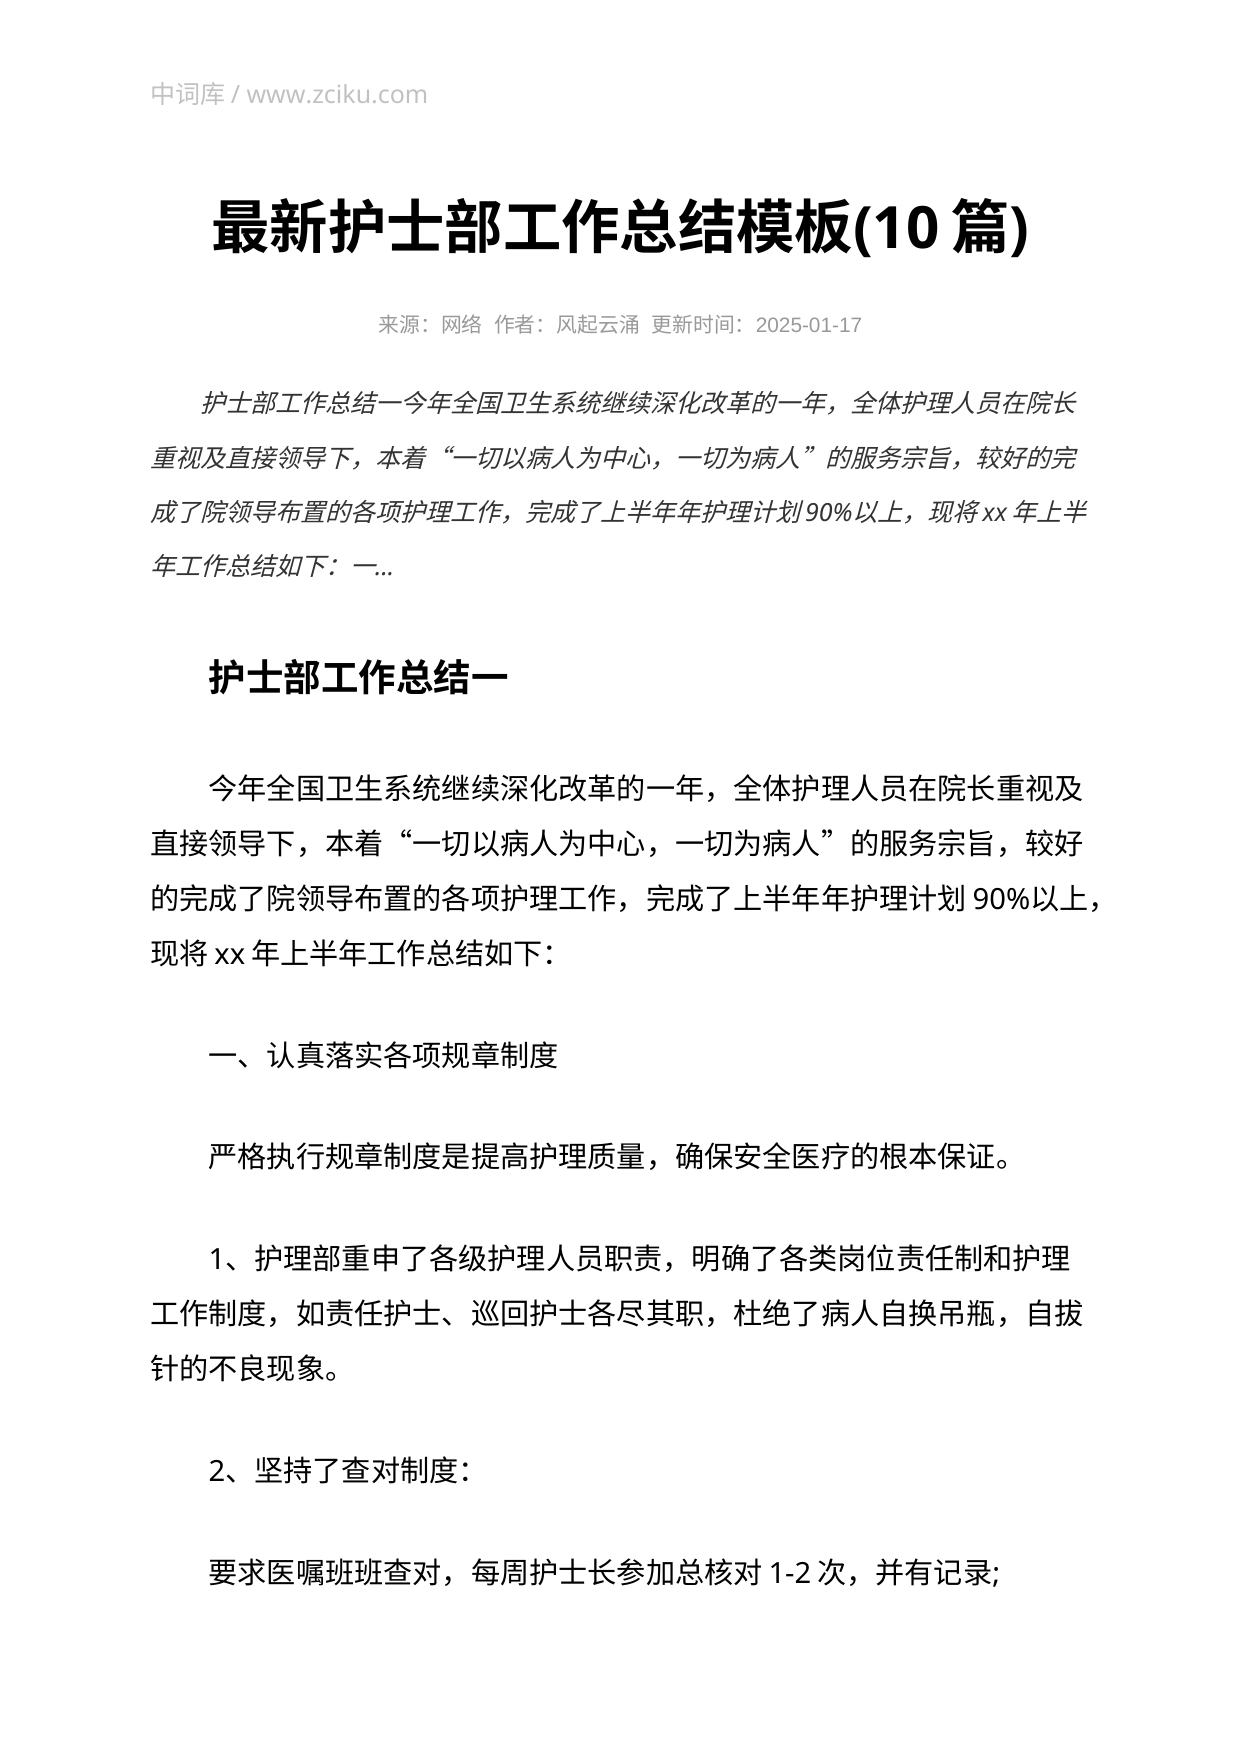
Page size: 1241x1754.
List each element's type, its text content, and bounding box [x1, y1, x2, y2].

text 今年全国卫生系统继续深化改革的一年，全体护理人员在院长重视及直接领导下，本着“一切以病人为中心，一切为病人”的服务宗旨，较好的完成了院领导布置的各项护理工作，完成了上半年年护理计划90%以上，现将xx年上半年工作总结如下： [150, 766, 1090, 973]
text 要求医嘱班班查对，每周护士长参加总核对1-2次，并有记录; [150, 1549, 1090, 1592]
text 1、护理部重申了各级护理人员职责，明确了各类岗位责任制和护理工作制度，如责任护士、巡回护士各尽其职，杜绝了病人自换吊瓶，自拔针的不良现象。 [150, 1236, 1090, 1388]
text 2、坚持了查对制度： [150, 1447, 1090, 1490]
text 护士部工作总结一今年全国卫生系统继续深化改革的一年，全体护理人员在院长重视及直接领导下，本着“一切以病人为中心，一切为病人”的服务宗旨，较好的完成了院领导布置的各项护理工作，完成了上半年年护理计划90%以上，现将xx年上半年工作总结如下：一... [150, 384, 1090, 583]
text 一、认真落实各项规章制度 [150, 1032, 1090, 1074]
subtitle 最新护士部工作总结模板(10篇) [150, 181, 1090, 266]
text 护士部工作总结一 [150, 648, 1090, 702]
text 严格执行规章制度是提高护理质量，确保安全医疗的根本保证。 [150, 1134, 1090, 1176]
text 来源：网络 作者：风起云涌 更新时间：2025-01-17 [150, 313, 1090, 337]
